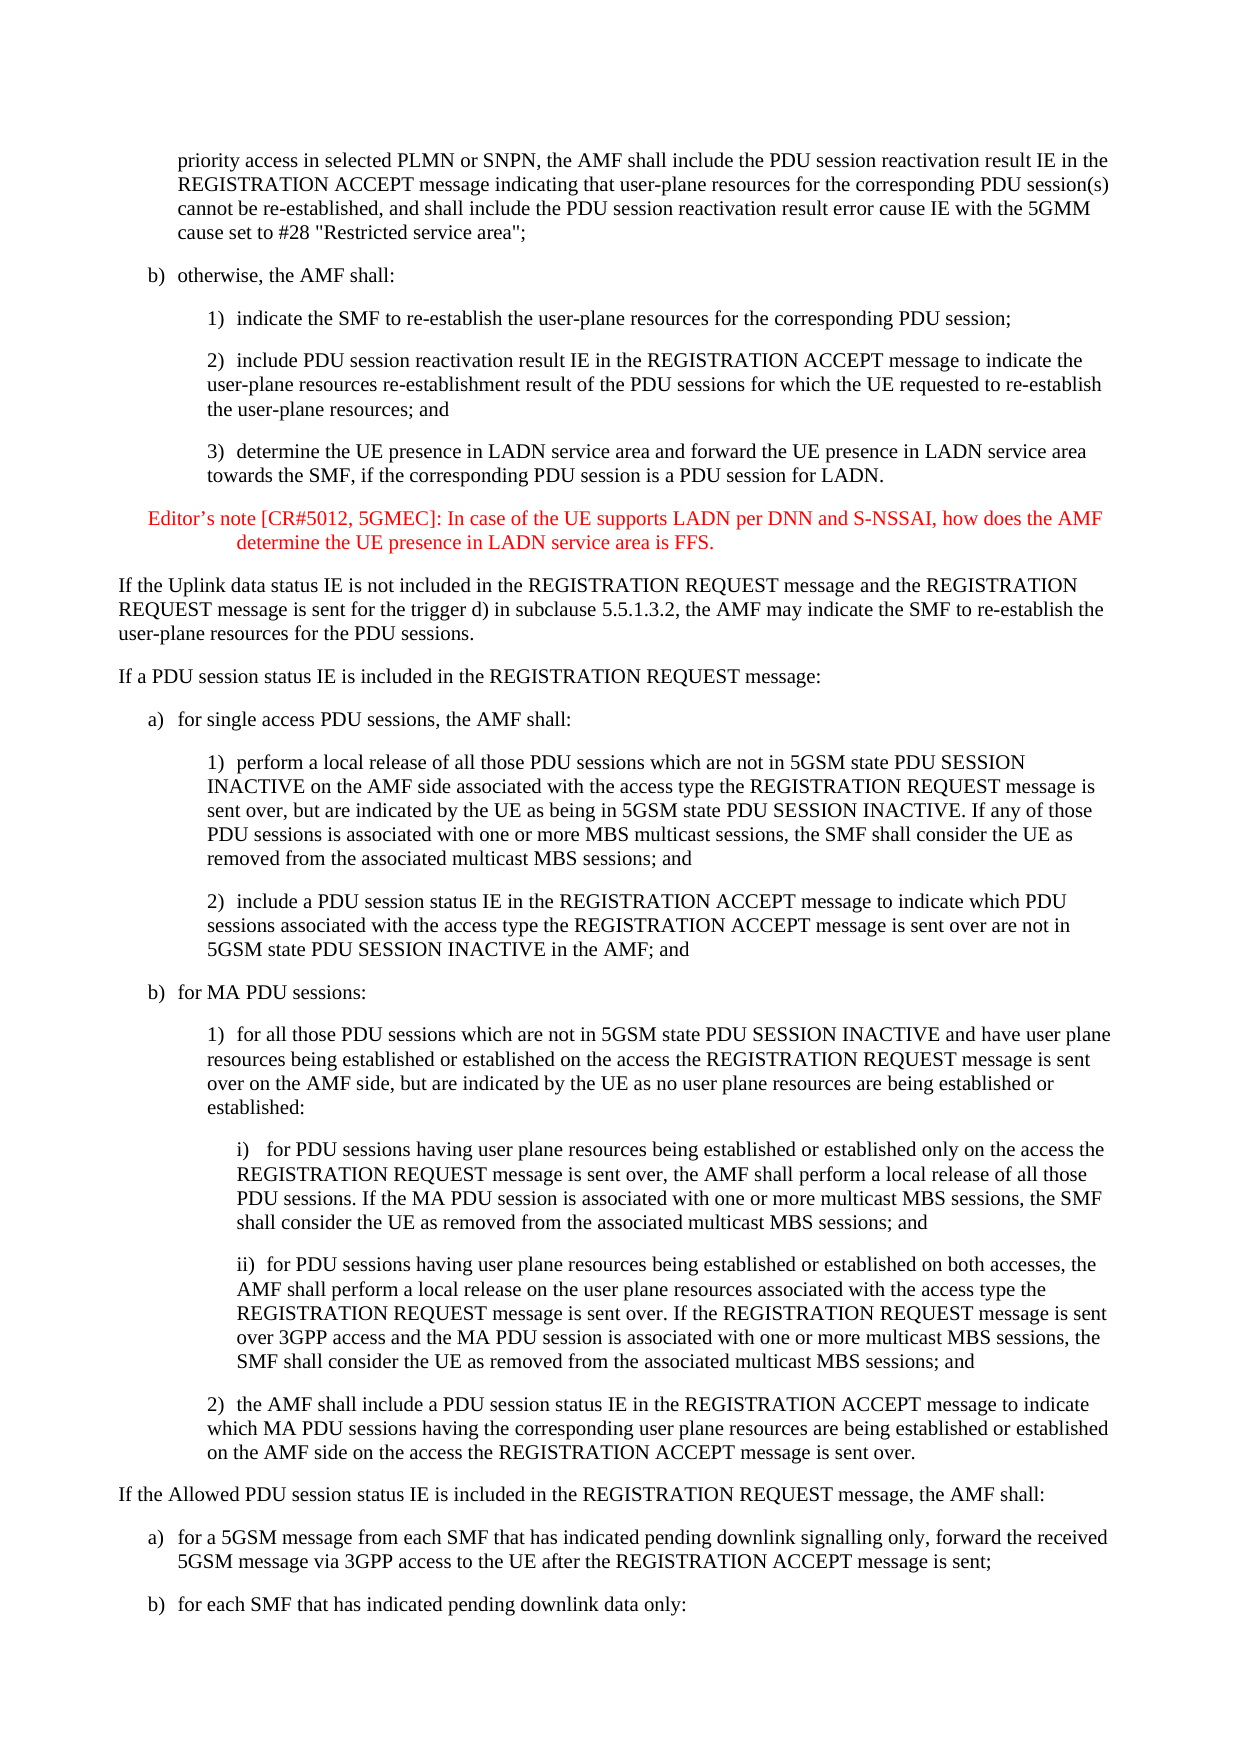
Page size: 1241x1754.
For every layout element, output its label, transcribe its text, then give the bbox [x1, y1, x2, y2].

text b) otherwise, the AMF shall: [148, 263, 1122, 287]
text i) for PDU sessions having user plane resources being established or established only on the access the REGISTRATION REQUEST message is sent over, the AMF shall perform a local release of all those PDU sessions. If the MA PDU session is associated with one or more multicast MBS sessions, the SMF shall consider the UE as removed from the associated multicast MBS sessions; and [236, 1137, 1122, 1234]
text 3) determine the UE presence in LADN service area and forward the UE presence in LADN service area towards the SMF, if the corresponding PDU session is a PDU session for LADN. [207, 439, 1122, 487]
text a) for a 5GSM message from each SMF that has indicated pending downlink signalling only, forward the received 5GSM message via 3GPP access to the UE after the REGISTRATION ACCEPT message is sent; [148, 1525, 1122, 1573]
text 1) perform a local release of all those PDU sessions which are not in 5GSM state PDU SESSION INACTIVE on the AMF side associated with the access type the REGISTRATION REQUEST message is sent over, but are indicated by the UE as being in 5GSM state PDU SESSION INACTIVE. If any of those PDU sessions is associated with one or more MBS multicast sessions, the SMF shall consider the UE as removed from the associated multicast MBS sessions; and [207, 749, 1122, 870]
text If the Uplink data status IE is not included in the REGISTRATION REQUEST message and the REGISTRATION REQUEST message is sent for the trigger d) in subclause 5.5.1.3.2, the AMF may indicate the SMF to re-establish the user-plane resources for the PDU sessions. [118, 573, 1122, 645]
text ii) for PDU sessions having user plane resources being established or established on both accesses, the AMF shall perform a local release on the user plane resources associated with the access type the REGISTRATION REQUEST message is sent over. If the REGISTRATION REQUEST message is sent over 3GPP access and the MA PDU session is associated with one or more multicast MBS sessions, the SMF shall consider the UE as removed from the associated multicast MBS sessions; and [236, 1252, 1122, 1373]
text 2) include a PDU session status IE in the REGISTRATION ACCEPT message to indicate which PDU sessions associated with the access type the REGISTRATION ACCEPT message is sent over are not in 5GSM state PDU SESSION INACTIVE in the AMF; and [207, 889, 1122, 961]
text 2) the AMF shall include a PDU session status IE in the REGISTRATION ACCEPT message to indicate which MA PDU sessions having the corresponding user plane resources are being established or established on the AMF side on the access the REGISTRATION ACCEPT message is sent over. [207, 1391, 1122, 1464]
text If the Allowed PDU session status IE is included in the REGISTRATION REQUEST message, the AMF shall: [118, 1482, 1122, 1506]
text If a PDU session status IE is included in the REGISTRATION REQUEST message: [118, 664, 1122, 688]
text 2) include PDU session reactivation result IE in the REGISTRATION ACCEPT message to indicate the user-plane resources re-establishment result of the PDU sessions for which the UE requested to re-establish the user-plane resources; and [207, 348, 1122, 421]
text 1) indicate the SMF to re-establish the user-plane resources for the corresponding PDU session; [207, 306, 1122, 329]
text 1) for all those PDU sessions which are not in 5GSM state PDU SESSION INACTIVE and have user plane resources being established or established on the access the REGISTRATION REQUEST message is sent over on the AMF side, but are indicated by the UE as no user plane resources are being established or established: [207, 1022, 1122, 1119]
text Editor’s note [CR#5012, 5GMEC]: In case of the UE supports LADN per DNN and S-NSSAI, how does the AMF determine the UE presence in LADN service area is FFS. [148, 506, 1122, 554]
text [148, 148, 1122, 244]
text b) for MA PDU sessions: [148, 979, 1122, 1004]
text b) for each SMF that has indicated pending downlink data only: [148, 1592, 1122, 1616]
text a) for single access PDU sessions, the AMF shall: [148, 707, 1122, 731]
